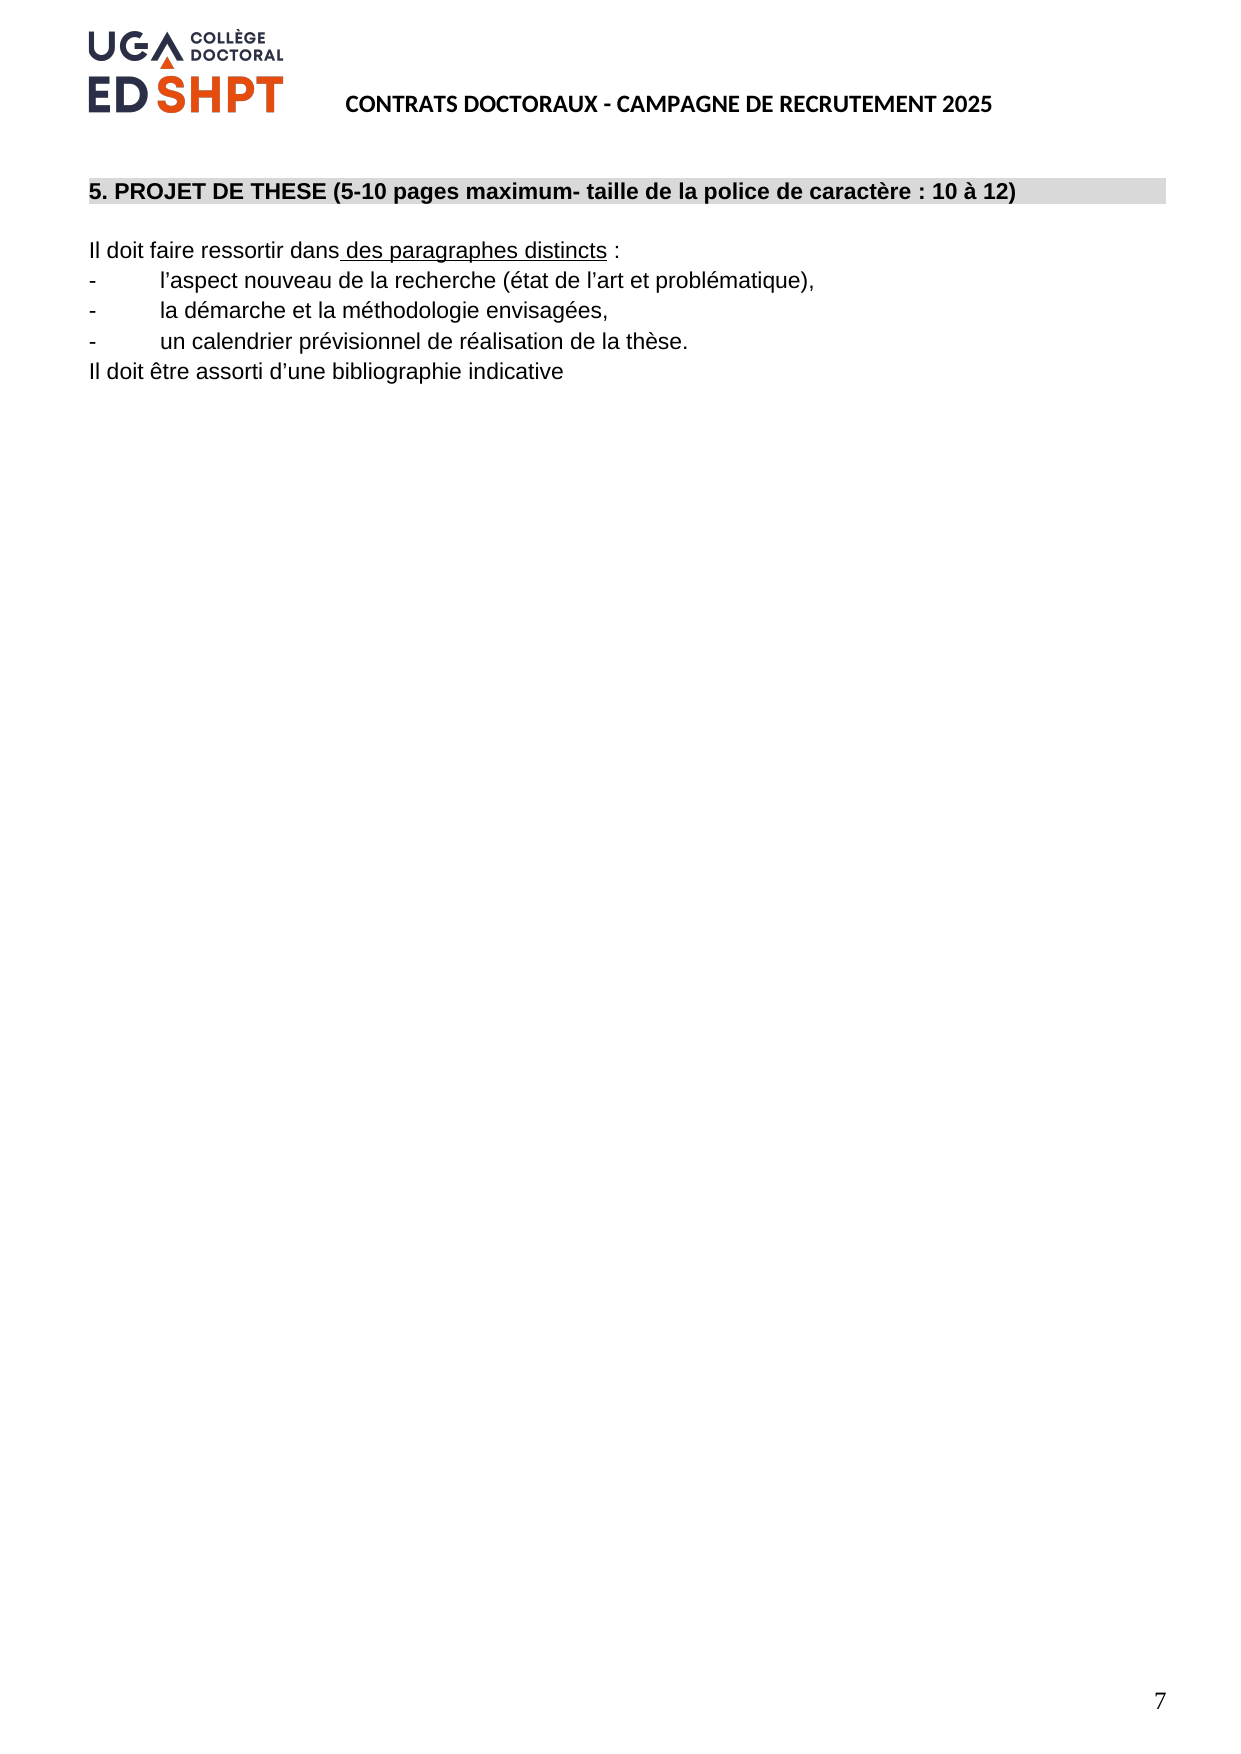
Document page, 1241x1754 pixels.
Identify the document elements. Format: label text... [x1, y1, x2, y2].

text - un calendrier prévisionnel de réalisation de la thèse. [89, 328, 1166, 354]
text Il doit faire ressortir dans des paragraphes distincts : [89, 237, 1166, 263]
text - l’aspect nouveau de la recherche (état de l’art et problématique), [89, 267, 1166, 293]
text - la démarche et la méthodologie envisagées, [89, 297, 1166, 324]
picture [88, 29, 284, 113]
text 5. PROJET DE THESE (5-10 pages maximum- taille de la police de caractère : 10 à 12) [89, 178, 1166, 204]
text Il doit être assorti d’une bibliographie indicative [89, 358, 1166, 384]
